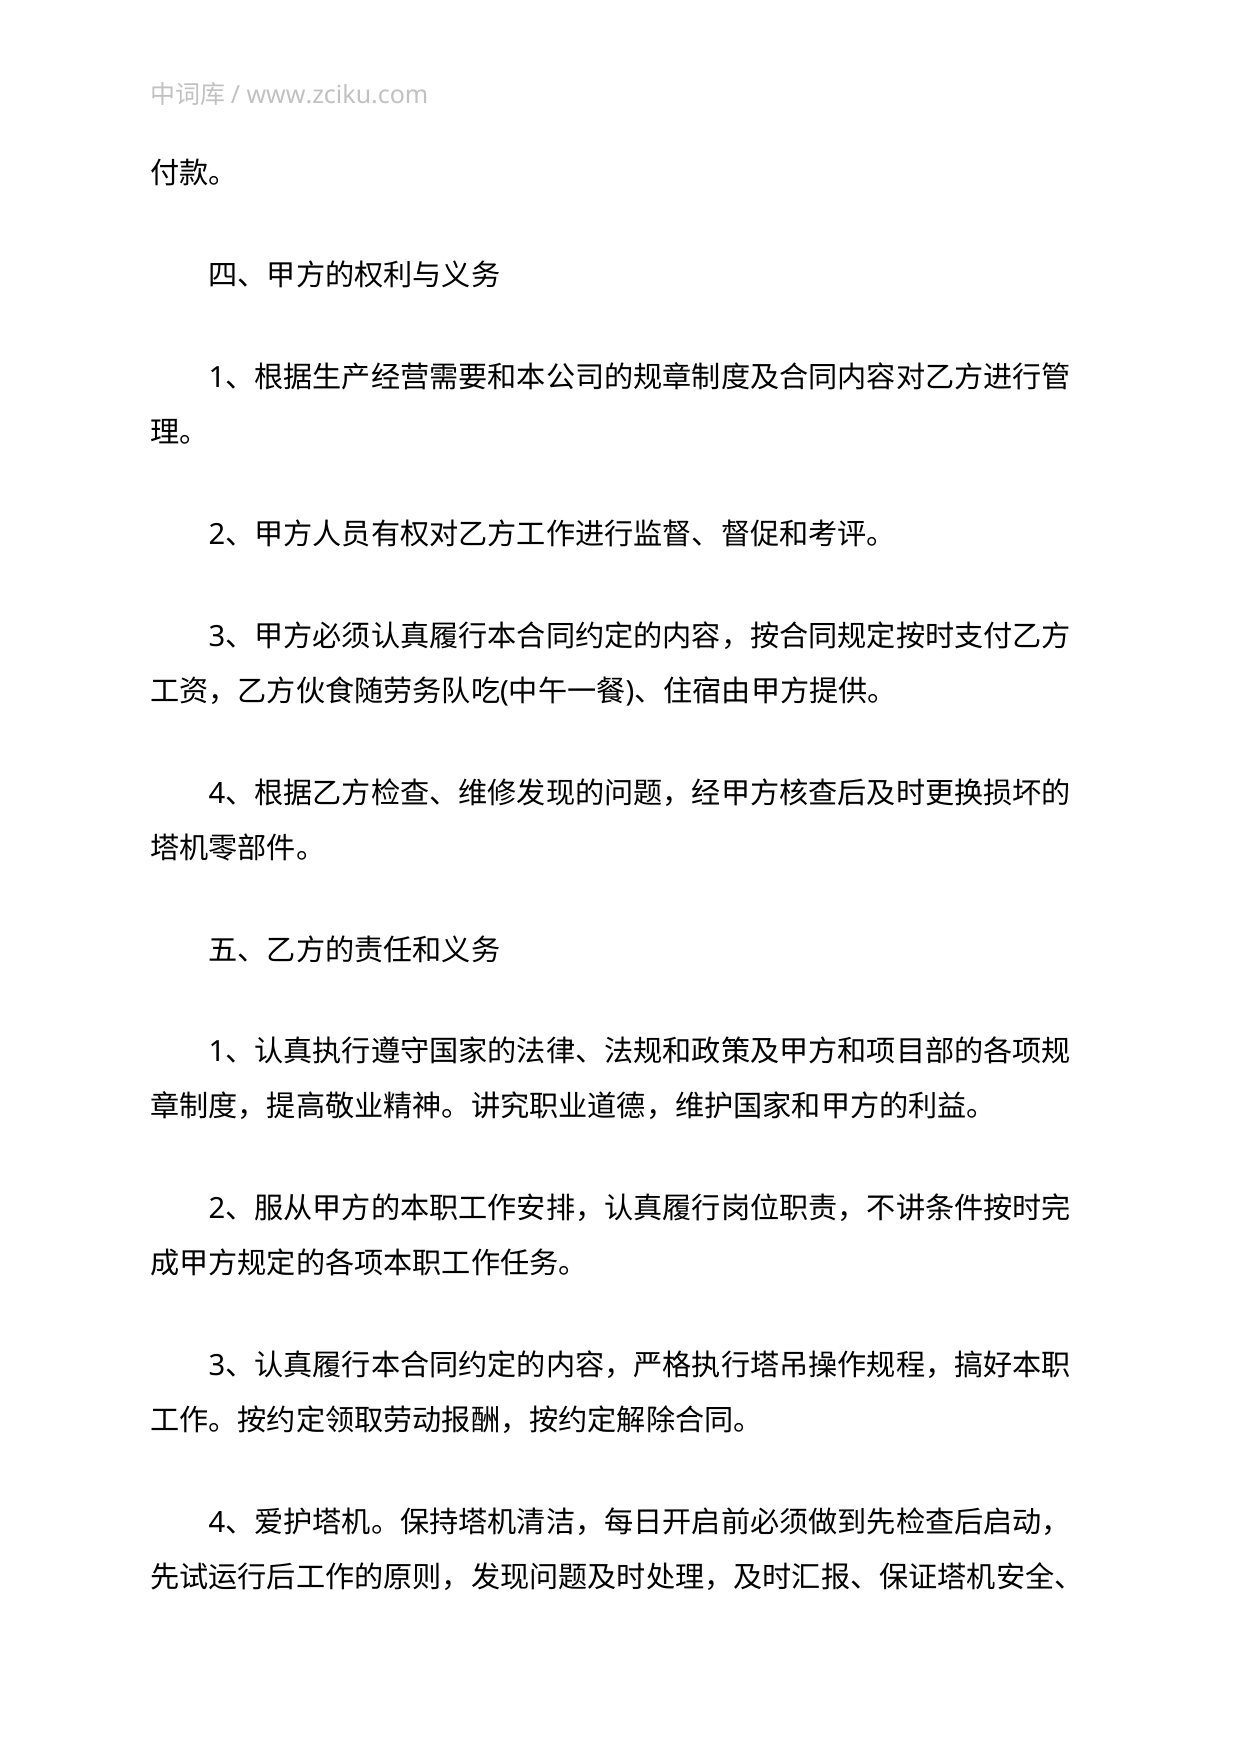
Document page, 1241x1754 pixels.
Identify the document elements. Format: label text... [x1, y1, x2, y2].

text 2、甲方人员有权对乙方工作进行监督、督促和考评。 [150, 510, 1090, 553]
text 五、乙方的责任和义务 [150, 926, 1090, 968]
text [150, 1498, 1090, 1595]
text 2、服从甲方的本职工作安排，认真履行岗位职责，不讲条件按时完成甲方规定的各项本职工作任务。 [150, 1184, 1090, 1282]
text 4、根据乙方检查、维修发现的问题，经甲方核查后及时更换损坏的塔机零部件。 [150, 769, 1090, 867]
text 3、甲方必须认真履行本合同约定的内容，按合同规定按时支付乙方工资，乙方伙食随劳务队吃(中午一餐)、住宿由甲方提供。 [150, 612, 1090, 710]
text 1、认真执行遵守国家的法律、法规和政策及甲方和项目部的各项规章制度，提高敬业精神。讲究职业道德，维护国家和甲方的利益。 [150, 1028, 1090, 1125]
text 3、认真履行本合同约定的内容，严格执行塔吊操作规程，搞好本职工作。按约定领取劳动报酬，按约定解除合同。 [150, 1341, 1090, 1439]
text 1、根据生产经营需要和本公司的规章制度及合同内容对乙方进行管理。 [150, 353, 1090, 451]
text 四、甲方的权利与义务 [150, 252, 1090, 294]
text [150, 150, 1090, 192]
